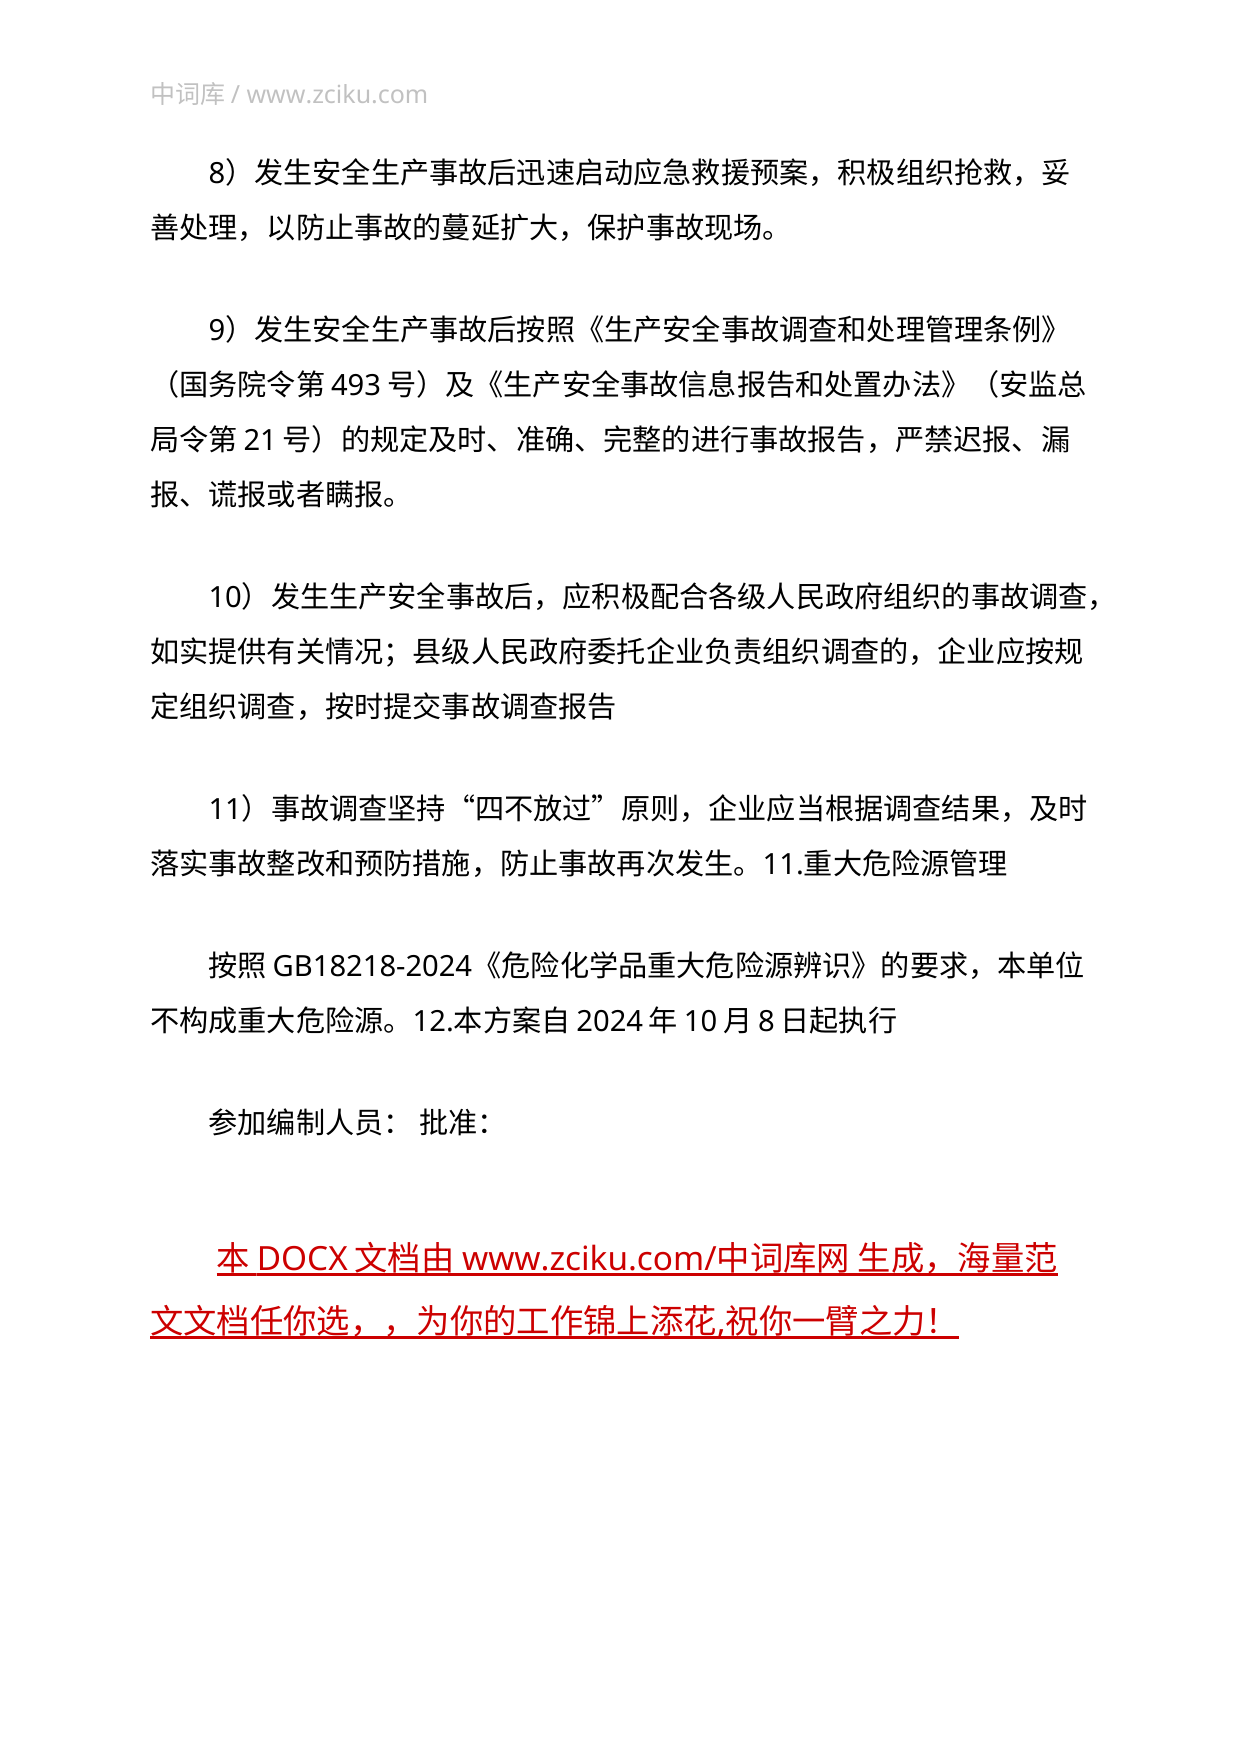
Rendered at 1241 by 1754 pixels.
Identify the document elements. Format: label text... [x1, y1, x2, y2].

text 参加编制人员： 批准： [150, 1099, 1090, 1141]
text 8）发生安全生产事故后迅速启动应急救援预案，积极组织抢救，妥善处理，以防止事故的蔓延扩大，保护事故现场。 [150, 150, 1090, 247]
text 9）发生安全生产事故后按照《生产安全事故调查和处理管理条例》（国务院令第493号）及《生产安全事故信息报告和处置办法》（安监总局令第21号）的规定及时、准确、完整的进行事故报告，严禁迟报、漏报、谎报或者瞒报。 [150, 307, 1090, 514]
text 11）事故调查坚持“四不放过”原则，企业应当根据调查结果，及时落实事故整改和预防措施，防止事故再次发生。11.重大危险源管理 [150, 785, 1090, 883]
text 本DOCX文档由 www.zciku.com/中词库网 生成，海量范文文档任你选，，为你的工作锦上添花,祝你一臂之力！ [150, 1232, 1090, 1343]
text 10）发生生产安全事故后，应积极配合各级人民政府组织的事故调查，如实提供有关情况；县级人民政府委托企业负责组织调查的，企业应按规定组织调查，按时提交事故调查报告 [150, 573, 1090, 726]
text 按照GB18218-2024《危险化学品重大危险源辨识》的要求，本单位不构成重大危险源。12.本方案自2024年10月8日起执行 [150, 942, 1090, 1039]
